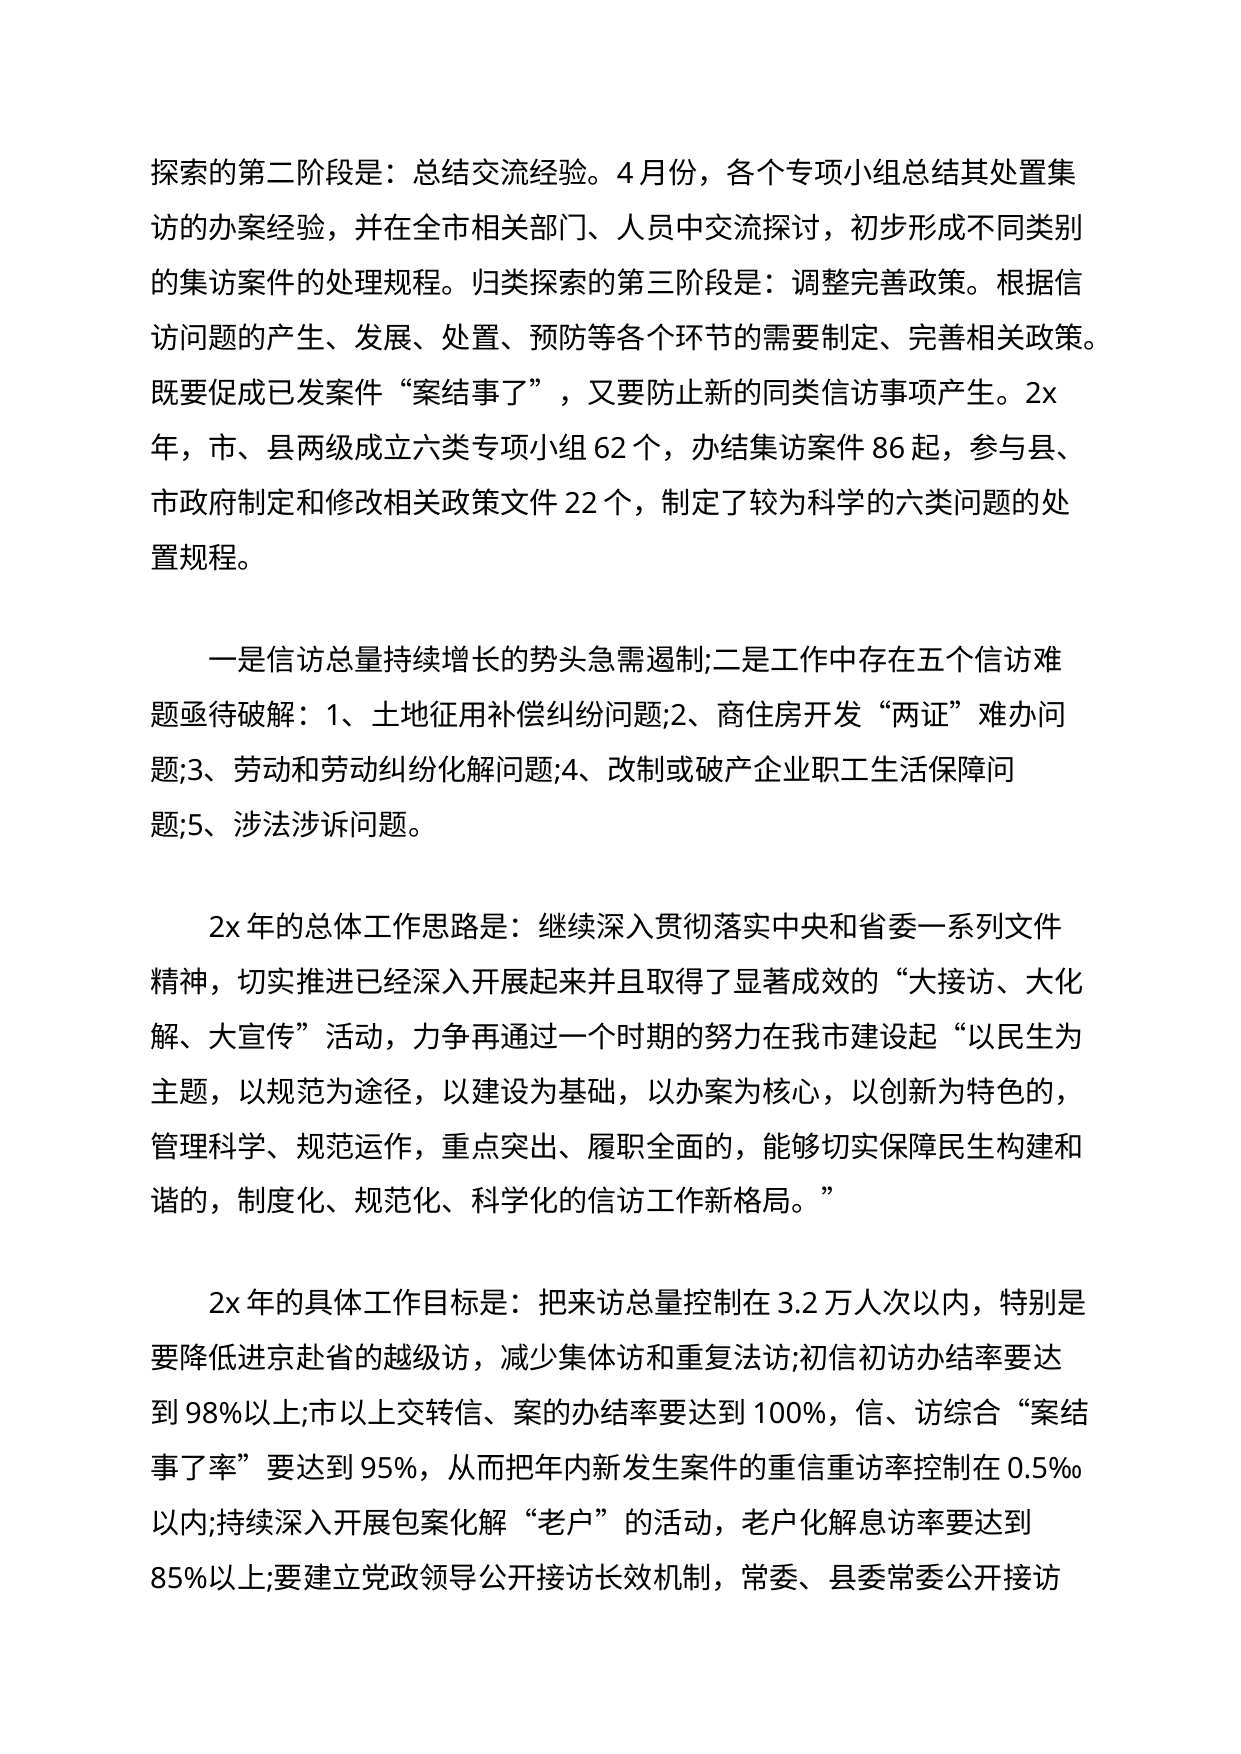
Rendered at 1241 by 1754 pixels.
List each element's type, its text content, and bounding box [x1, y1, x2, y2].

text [150, 150, 1090, 577]
text 2x年的总体工作思路是：继续深入贯彻落实中央和省委一系列文件精神，切实推进已经深入开展起来并且取得了显著成效的“大接访、大化解、大宣传”活动，力争再通过一个时期的努力在我市建设起“以民生为主题，以规范为途径，以建设为基础，以办案为核心，以创新为特色的，管理科学、规范运作，重点突出、履职全面的，能够切实保障民生构建和谐的，制度化、规范化、科学化的信访工作新格局。” [150, 903, 1090, 1220]
text 一是信访总量持续增长的势头急需遏制;二是工作中存在五个信访难题亟待破解：1、土地征用补偿纠纷问题;2、商住房开发“两证”难办问题;3、劳动和劳动纠纷化解问题;4、改制或破产企业职工生活保障问题;5、涉法涉诉问题。 [150, 636, 1090, 844]
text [150, 1280, 1090, 1597]
